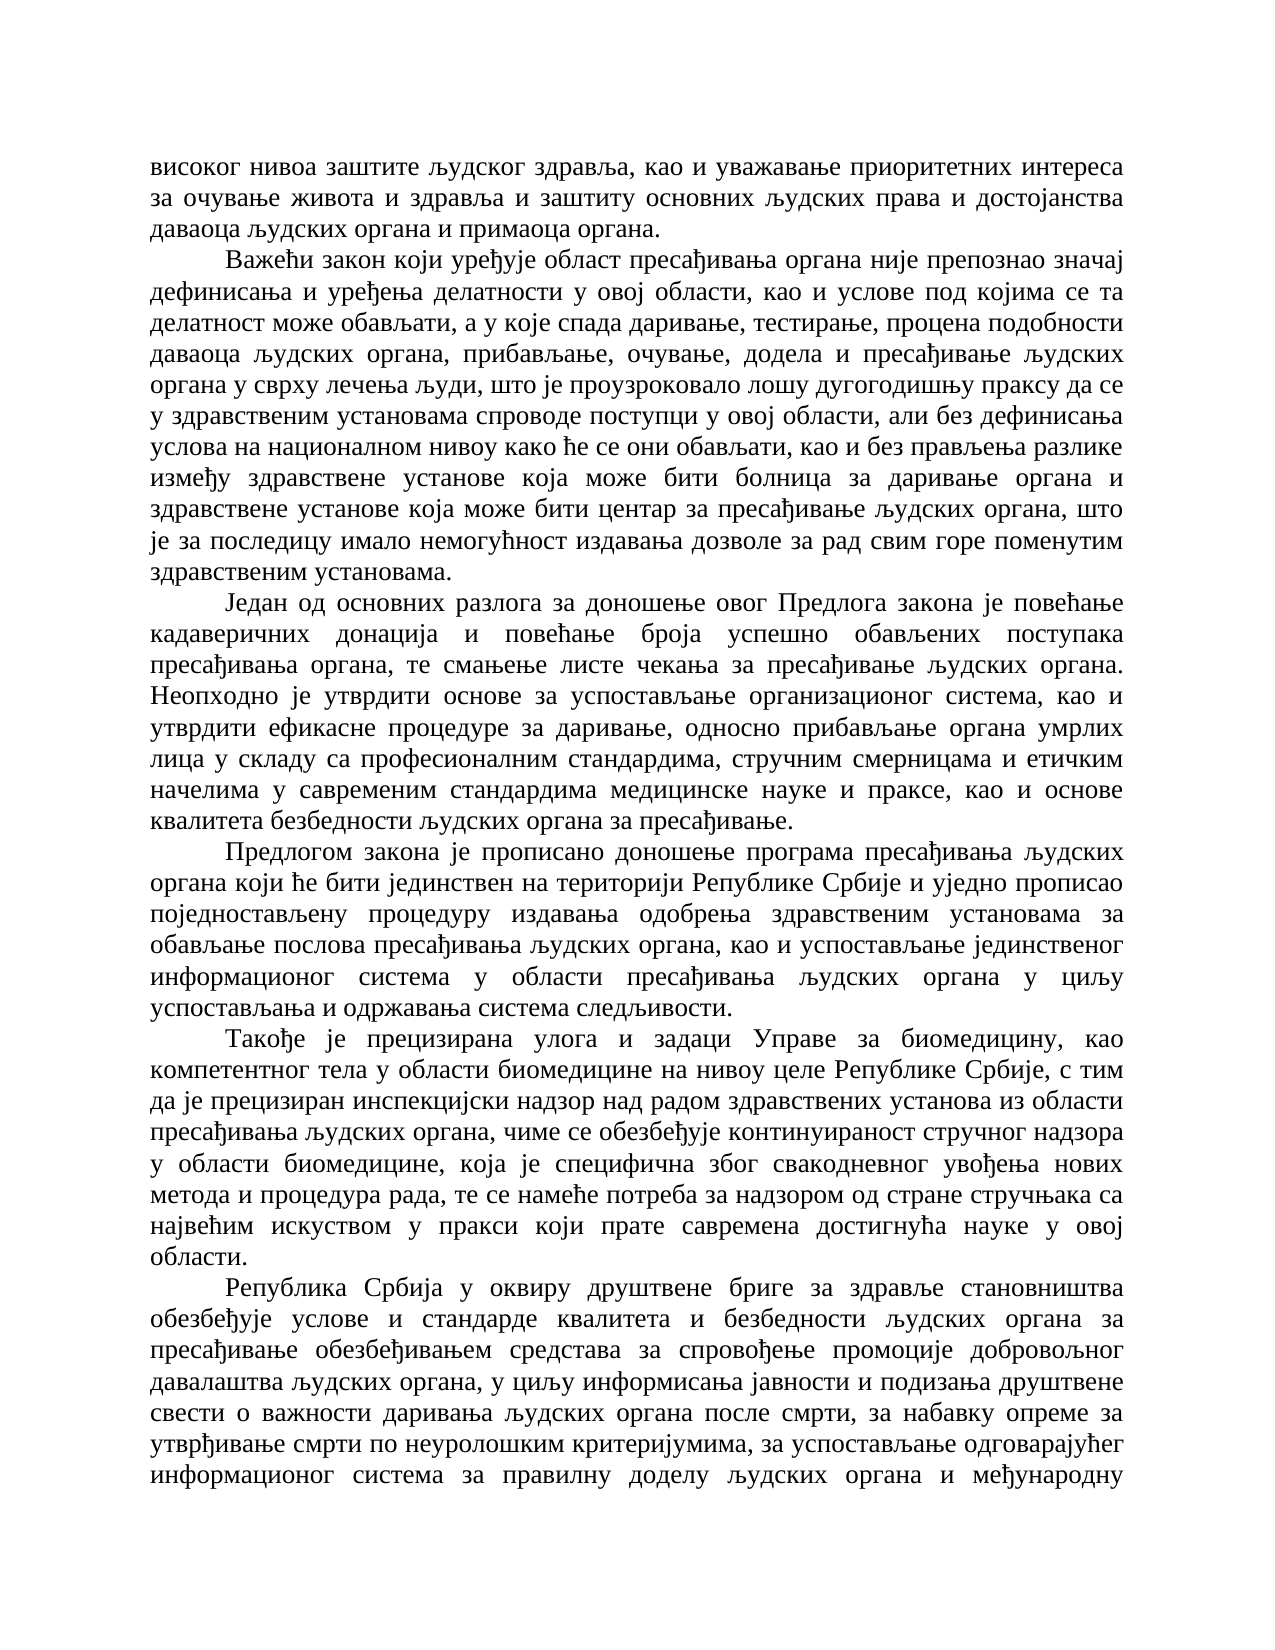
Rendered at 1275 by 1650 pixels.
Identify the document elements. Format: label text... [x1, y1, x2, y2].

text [150, 1271, 1125, 1489]
text Важећи закон који уређује област пресађивања органа није препознао значај дефинисања и уређења делатности у овој области, као и услове под којима се та делатност може обављати, а у које спада даривање, тестирање, процена подобности даваоца људских органа, прибављање, очување, додела и пресађивање људских органа у сврху лечења људи, што је проузроковало лошу дугогодишњу праксу да се у здравственим установама спроводе поступци у овој области, али без дефинисања услова на националном нивоу како ће се они обављати, као и без прављења разлике између здравствене установе која може бити болница за даривање органа и здравствене установе која може бити центар за пресађивање људских органа, што је за последицу имало немогућност издавања дозволе за рад свим горе поменутим здравственим установама. [150, 243, 1125, 586]
text Један од основних разлога за доношење овог Предлога закона је повећање кадаверичних донација и повећање броја успешно обављених поступака пресађивања органа, те смањење листе чекања за пресађивање људских органа. Неопходно је утврдити основе за успостављање организационог система, као и утврдити ефикасне процедуре за даривање, односно прибављање органа умрлих лица у складу са професионалним стандардима, стручним смерницама и етичким начелима у савременим стандардима медицинске науке и праксе, као и основе квалитета безбедности људских органа за пресађивање. [150, 586, 1125, 835]
text Такође је прецизирана улога и задаци Управе за биомедицину, као компетентног тела у области биомедицине на нивоу целе Републике Србије, с тим да је прецизиран инспекцијски надзор над радом здравствених установа из области пресађивања људских органа, чиме се обезбеђује континуираност стручног надзора у области биомедицине, која је специфична због свакодневног увођења нових метода и процедура рада, те се намеће потреба за надзором од стране стручњака са највећим искуством у пракси који прате савремена достигнућа науке у овој области. [150, 1022, 1125, 1271]
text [150, 150, 1125, 243]
text Предлогом закона је прописано доношење програма пресађивања људских органа који ће бити јединствен на територији Републике Србије и уједно прописао поједностављену процедуру издавања одобрења здравственим установама за обављање послова пресађивања људских органа, као и успостављање јединственог информационог система у области пресађивања људских органа у циљу успостављања и одржавања система следљивости. [150, 835, 1125, 1022]
